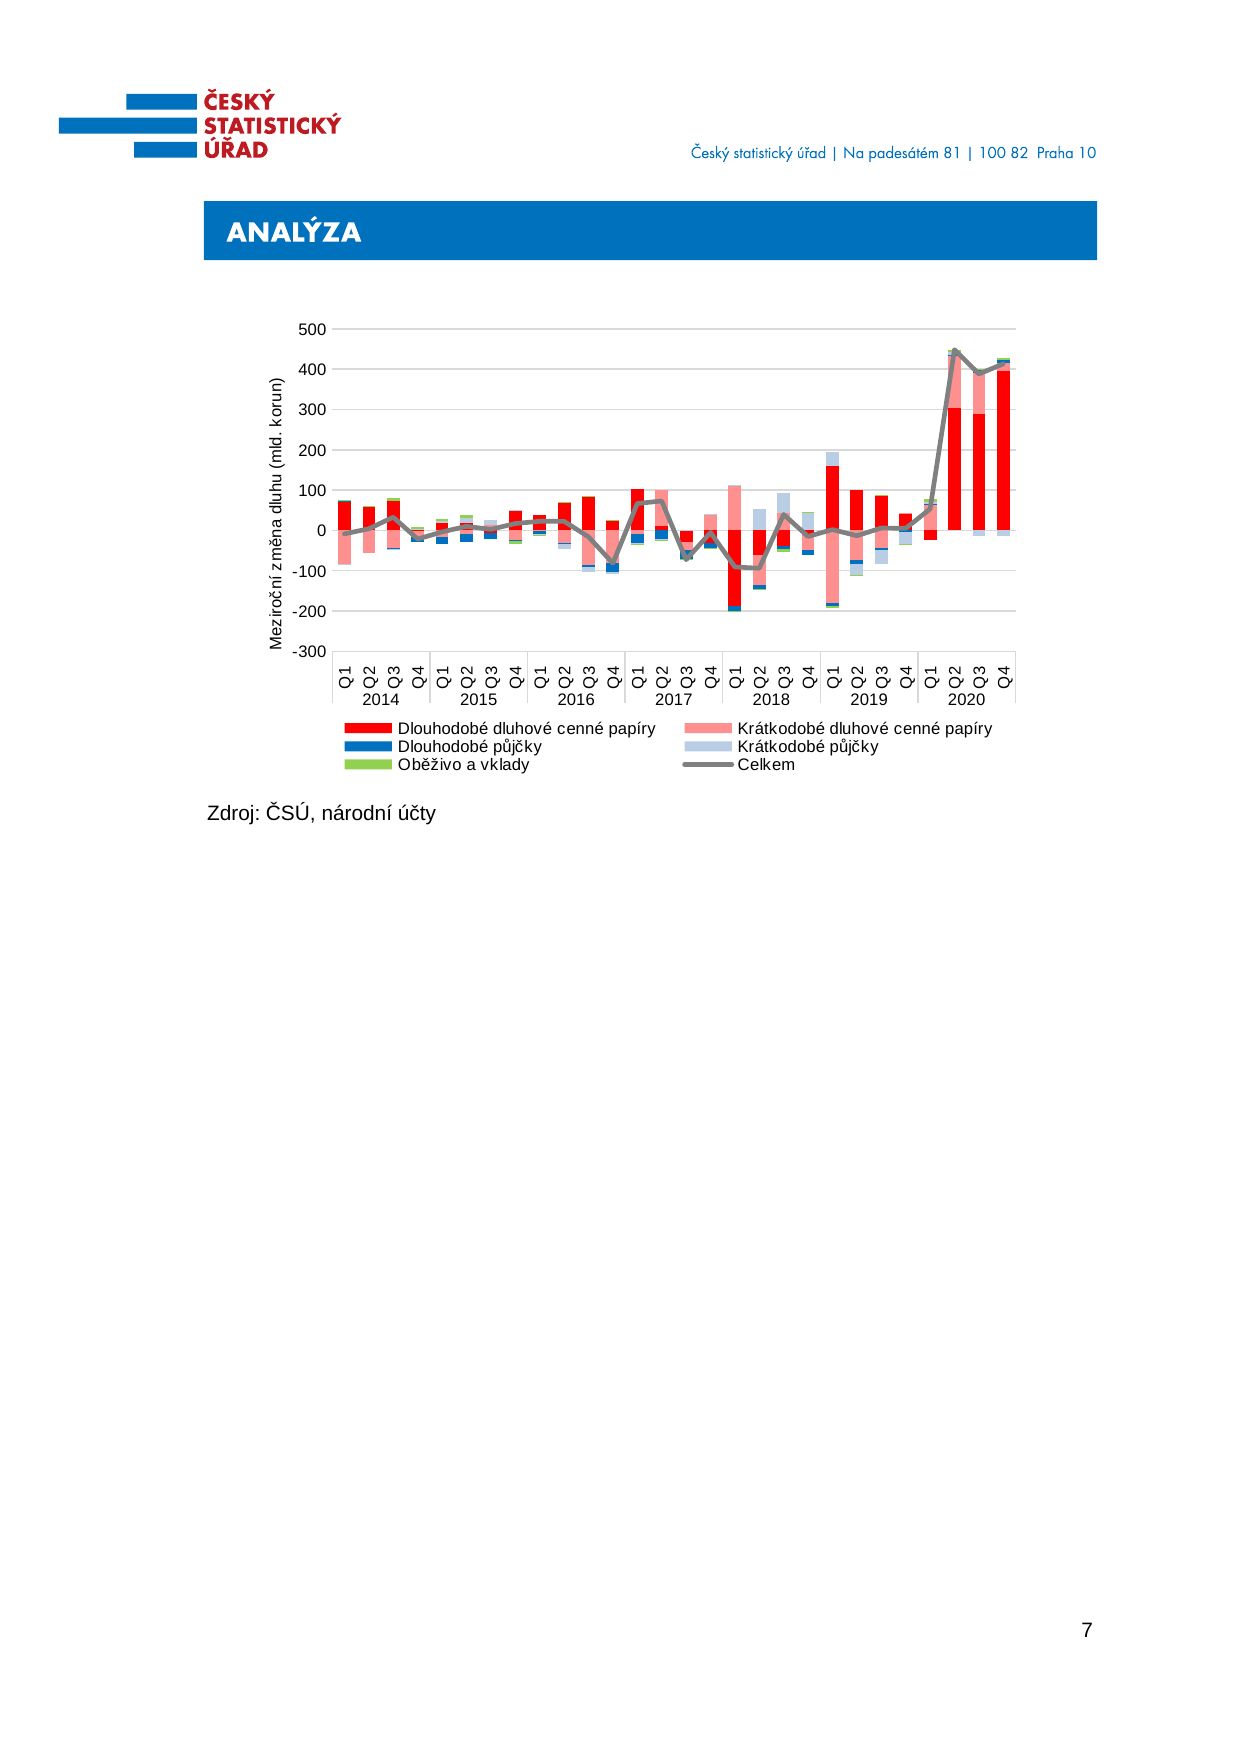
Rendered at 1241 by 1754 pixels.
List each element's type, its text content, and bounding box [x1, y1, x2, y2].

text Zdroj: ČSÚ, národní účty [207, 801, 1092, 824]
